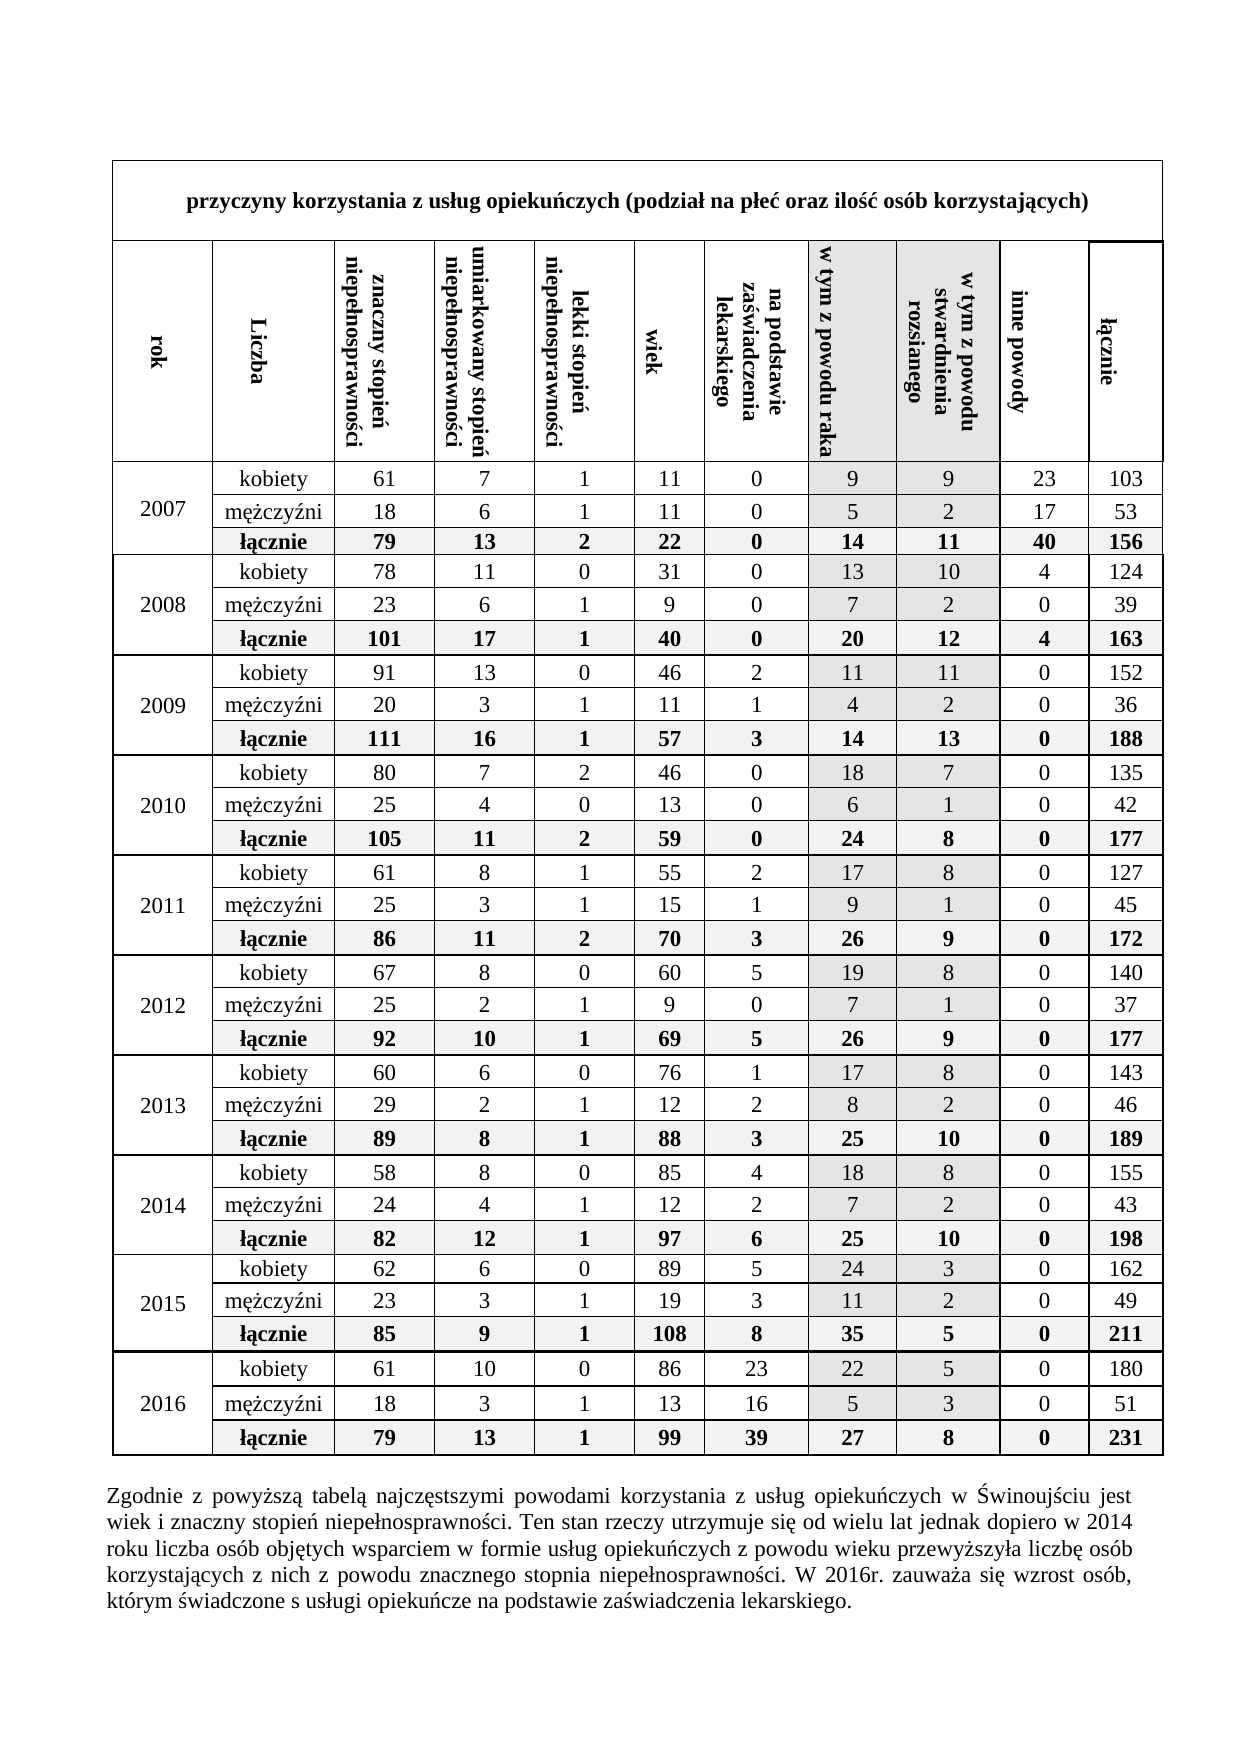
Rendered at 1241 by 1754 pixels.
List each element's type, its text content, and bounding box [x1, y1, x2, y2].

table_cell 91 [335, 656, 434, 687]
table_cell 0 [705, 821, 808, 854]
table_cell 17 [435, 621, 534, 654]
table_cell 0 [1001, 1353, 1088, 1385]
table_cell 42 [1090, 788, 1162, 820]
table_cell 17 [809, 1056, 896, 1087]
table_cell 0 [1001, 721, 1088, 754]
table_cell 3 [705, 721, 808, 754]
table_header przyczyny korzystania z usług opiekuńczych (podział na płeć oraz ilość osób korzystających) [113, 161, 1162, 240]
table_cell łącznie [213, 1317, 334, 1350]
table_cell 25 [335, 788, 434, 820]
table_cell 1 [897, 788, 999, 820]
table_cell 1 [535, 588, 634, 620]
table_cell 105 [335, 821, 434, 854]
table_cell łącznie [213, 1021, 334, 1054]
table_cell 89 [335, 1121, 434, 1154]
table_cell 25 [335, 988, 434, 1020]
table_cell 1 [535, 1121, 634, 1154]
table_cell 11 [897, 528, 999, 554]
table_cell 20 [335, 688, 434, 720]
table_cell 6 [435, 1056, 534, 1087]
table_cell 0 [1001, 788, 1088, 820]
table_cell 231 [1090, 1421, 1162, 1453]
table_cell 1 [535, 856, 634, 887]
table_cell 13 [435, 1421, 534, 1453]
table_cell mężczyźni [213, 1188, 334, 1220]
table_cell 8 [897, 1421, 999, 1453]
table_cell 24 [335, 1188, 434, 1220]
table_cell mężczyźni [213, 788, 334, 820]
table_cell 1 [535, 721, 634, 754]
table_cell 8 [435, 1121, 534, 1154]
table_cell 23 [335, 1284, 434, 1316]
table_cell mężczyźni [213, 495, 334, 527]
table_cell 36 [1090, 688, 1162, 720]
table_cell Liczba [213, 241, 334, 461]
table_cell 111 [335, 721, 434, 754]
table_cell 18 [335, 1387, 434, 1419]
table_cell 0 [1001, 988, 1088, 1020]
table_cell 80 [335, 756, 434, 787]
table_cell 0 [1001, 1121, 1088, 1154]
table_cell 67 [335, 956, 434, 987]
table_cell 2008 [114, 555, 212, 654]
table_cell 4 [1001, 621, 1088, 654]
table_cell 2 [897, 1188, 999, 1220]
table_cell 2016 [114, 1353, 212, 1453]
table_cell 0 [535, 1056, 634, 1087]
table_cell 0 [705, 588, 808, 620]
table_cell 18 [335, 495, 434, 527]
table_cell 3 [705, 1284, 808, 1316]
table_cell 43 [1090, 1188, 1162, 1220]
table_cell 2 [705, 1188, 808, 1220]
table_cell 31 [635, 555, 704, 587]
table_cell 0 [1001, 856, 1088, 887]
table_cell w tym z powodu raka [809, 241, 896, 461]
table_cell 88 [635, 1121, 704, 1154]
table_cell 101 [335, 621, 434, 654]
table_cell 1 [535, 888, 634, 920]
table_cell 6 [435, 588, 534, 620]
table_cell 2 [705, 856, 808, 887]
table_cell 1 [705, 688, 808, 720]
table_cell 4 [1001, 555, 1088, 587]
table_cell 177 [1090, 1021, 1162, 1054]
table_cell kobiety [213, 1255, 334, 1282]
table_cell 152 [1090, 656, 1162, 687]
table_cell 11 [435, 555, 534, 587]
table_cell 7 [809, 1188, 896, 1220]
table_cell 0 [535, 555, 634, 587]
table_cell 6 [435, 1255, 534, 1282]
table_cell 188 [1090, 721, 1162, 754]
table_cell 60 [635, 956, 704, 987]
table_cell 172 [1090, 921, 1162, 954]
table_cell 46 [1090, 1088, 1162, 1120]
table_cell 46 [635, 756, 704, 787]
table_cell 0 [1001, 1221, 1088, 1254]
table_cell 0 [535, 1255, 634, 1282]
table_cell 4 [435, 788, 534, 820]
table_cell 85 [635, 1156, 704, 1187]
table_cell 10 [897, 1121, 999, 1154]
table_cell 13 [809, 555, 896, 587]
table_cell 19 [635, 1284, 704, 1316]
table_cell 17 [809, 856, 896, 887]
table_cell 13 [897, 721, 999, 754]
table_cell 79 [335, 528, 434, 554]
table_cell 0 [705, 495, 808, 527]
table_cell 59 [635, 821, 704, 854]
table_cell 1 [535, 495, 634, 527]
table_cell 1 [535, 1284, 634, 1316]
table_cell 46 [635, 656, 704, 687]
table_cell 2007 [113, 462, 212, 554]
table_cell 2 [897, 588, 999, 620]
table_cell kobiety [213, 1056, 334, 1087]
table_cell 40 [1001, 528, 1088, 554]
table_cell łącznie [213, 1221, 334, 1254]
table_cell 22 [635, 528, 704, 554]
table_cell 2 [705, 1088, 808, 1120]
table_cell 4 [705, 1156, 808, 1187]
table_cell 7 [809, 588, 896, 620]
table_cell łącznie [213, 621, 334, 654]
table_cell 0 [1001, 1387, 1088, 1419]
table_cell 0 [1001, 656, 1088, 687]
table_cell 76 [635, 1056, 704, 1087]
table_cell lekki stopień niepełnosprawności [535, 241, 634, 461]
table_cell 8 [897, 1156, 999, 1187]
table_cell 25 [809, 1221, 896, 1254]
table_cell 5 [809, 495, 896, 527]
table_cell 1 [535, 1221, 634, 1254]
table_cell 140 [1090, 956, 1162, 987]
table_cell 78 [335, 555, 434, 587]
table_cell 5 [705, 1255, 808, 1282]
table_cell 5 [809, 1387, 896, 1419]
table_cell 86 [635, 1353, 704, 1385]
table_cell 1 [535, 1088, 634, 1120]
table_cell mężczyźni [213, 1387, 334, 1419]
table_cell 23 [1001, 462, 1088, 494]
table_cell 11 [435, 821, 534, 854]
table_cell 8 [435, 856, 534, 887]
table_cell 0 [535, 1156, 634, 1187]
table_cell 0 [705, 462, 808, 494]
table_cell 189 [1090, 1121, 1162, 1154]
table_cell łącznie [213, 821, 334, 854]
table_cell 25 [335, 888, 434, 920]
table_cell 61 [335, 856, 434, 887]
table_cell 20 [809, 621, 896, 654]
table_cell 2014 [114, 1156, 212, 1254]
table_cell 79 [335, 1421, 434, 1453]
table_cell 99 [635, 1421, 704, 1453]
table_cell 0 [1001, 1156, 1088, 1187]
table_cell 6 [705, 1221, 808, 1254]
table_cell 86 [335, 921, 434, 954]
table_cell 8 [809, 1088, 896, 1120]
table_cell 39 [1090, 588, 1162, 620]
table_cell 5 [705, 1021, 808, 1054]
table_cell kobiety [213, 462, 334, 494]
table_cell 61 [335, 462, 434, 494]
table_cell 7 [435, 756, 534, 787]
table_cell 1 [535, 1387, 634, 1419]
table_cell 97 [635, 1221, 704, 1254]
table_cell 2 [897, 1088, 999, 1120]
table_cell 1 [535, 1188, 634, 1220]
table_cell 11 [635, 495, 704, 527]
table_cell 2 [535, 756, 634, 787]
table_cell 2 [897, 1284, 999, 1316]
table_cell 12 [635, 1188, 704, 1220]
table_cell 53 [1089, 495, 1162, 527]
table_cell 155 [1090, 1156, 1162, 1187]
table_cell 3 [435, 888, 534, 920]
table_cell 11 [809, 656, 896, 687]
table_cell 15 [635, 888, 704, 920]
table_cell 51 [1090, 1387, 1162, 1419]
table_cell 6 [435, 495, 534, 527]
table_cell mężczyźni [213, 688, 334, 720]
table_cell 9 [635, 588, 704, 620]
table_cell 0 [1001, 1255, 1088, 1282]
table_cell 7 [809, 988, 896, 1020]
table_cell rok [113, 241, 212, 461]
table_cell 12 [435, 1221, 534, 1254]
table_cell 69 [635, 1021, 704, 1054]
table_cell 135 [1090, 756, 1162, 787]
table_cell 0 [1001, 921, 1088, 954]
table_cell 0 [705, 528, 808, 554]
table_cell 1 [535, 462, 634, 494]
table_cell mężczyźni [213, 1088, 334, 1120]
table_cell kobiety [213, 956, 334, 987]
table_cell 11 [809, 1284, 896, 1316]
table_cell 11 [635, 462, 704, 494]
table_cell mężczyźni [213, 588, 334, 620]
table_cell 14 [809, 721, 896, 754]
table_cell 5 [897, 1317, 999, 1350]
table_cell łącznie [213, 528, 334, 554]
table_cell 8 [435, 1156, 534, 1187]
table_cell kobiety [213, 1156, 334, 1187]
table_cell 0 [1001, 1284, 1088, 1316]
table_cell 163 [1090, 621, 1162, 654]
table_cell 2015 [114, 1255, 212, 1350]
table_cell znaczny stopień niepełnosprawności [335, 241, 434, 461]
table_cell 127 [1090, 856, 1162, 887]
table_cell 1 [535, 1317, 634, 1350]
table_cell 9 [435, 1317, 534, 1350]
table_cell 1 [705, 1056, 808, 1087]
table_cell 8 [897, 856, 999, 887]
table_cell 22 [809, 1353, 896, 1385]
table_cell 35 [809, 1317, 896, 1350]
table_cell 0 [1001, 821, 1088, 854]
table_cell 19 [809, 956, 896, 987]
table_cell 0 [1001, 1317, 1088, 1350]
table_cell 16 [435, 721, 534, 754]
table_cell 0 [1001, 888, 1088, 920]
table_cell 0 [1001, 1421, 1088, 1453]
table_cell 25 [809, 1121, 896, 1154]
table_cell 29 [335, 1088, 434, 1120]
table_cell 40 [635, 621, 704, 654]
table_cell 0 [705, 988, 808, 1020]
table_cell 3 [435, 688, 534, 720]
table_cell 11 [435, 921, 534, 954]
table_cell 49 [1090, 1284, 1162, 1316]
table_cell 12 [635, 1088, 704, 1120]
table_cell 2 [897, 688, 999, 720]
table_cell 1 [535, 621, 634, 654]
table_cell 13 [435, 656, 534, 687]
table_cell 14 [809, 528, 896, 554]
table_cell 17 [1001, 495, 1088, 527]
table_cell kobiety [213, 1353, 334, 1385]
table_cell 10 [897, 1221, 999, 1254]
table_cell 2 [435, 1088, 534, 1120]
table_cell 3 [435, 1387, 534, 1419]
table_cell 5 [897, 1353, 999, 1385]
table_cell 8 [897, 956, 999, 987]
table_cell 82 [335, 1221, 434, 1254]
table_cell 62 [335, 1255, 434, 1282]
table_cell 24 [809, 821, 896, 854]
table_cell 2013 [114, 1056, 212, 1154]
table_cell 0 [1001, 688, 1088, 720]
table_cell łącznie [213, 921, 334, 954]
table_cell 103 [1089, 462, 1162, 494]
table_cell 18 [809, 756, 896, 787]
table_cell 6 [809, 788, 896, 820]
table_cell 37 [1090, 988, 1162, 1020]
table_cell 9 [809, 888, 896, 920]
table_cell 5 [705, 956, 808, 987]
table_cell 89 [635, 1255, 704, 1282]
table_cell 0 [705, 621, 808, 654]
table_cell 2011 [114, 856, 212, 954]
table_cell 2010 [114, 756, 212, 854]
table_cell 55 [635, 856, 704, 887]
table_cell 2 [705, 656, 808, 687]
table_cell 162 [1090, 1255, 1162, 1282]
table_cell kobiety [213, 656, 334, 687]
table_cell 1 [535, 1021, 634, 1054]
table_cell kobiety [213, 756, 334, 787]
table_cell 13 [635, 788, 704, 820]
table_cell 8 [435, 956, 534, 987]
table_cell 8 [705, 1317, 808, 1350]
table_cell 11 [897, 656, 999, 687]
table_cell 108 [635, 1317, 704, 1350]
table_cell 4 [435, 1188, 534, 1220]
table_cell 180 [1090, 1353, 1162, 1385]
table_cell 13 [635, 1387, 704, 1419]
table_cell 143 [1090, 1056, 1162, 1087]
table_cell 8 [897, 821, 999, 854]
table_cell 4 [809, 688, 896, 720]
table_cell mężczyźni [213, 888, 334, 920]
table_cell 60 [335, 1056, 434, 1087]
table_cell 24 [809, 1255, 896, 1282]
table_cell 10 [897, 555, 999, 587]
table_cell 7 [897, 756, 999, 787]
table_cell 3 [435, 1284, 534, 1316]
table_cell 3 [897, 1255, 999, 1282]
table_cell 45 [1090, 888, 1162, 920]
table_cell 0 [535, 956, 634, 987]
table_cell 1 [705, 888, 808, 920]
table_cell 13 [435, 528, 534, 554]
table_cell 211 [1090, 1317, 1162, 1350]
table_cell 0 [705, 788, 808, 820]
table_cell 61 [335, 1353, 434, 1385]
table_cell 58 [335, 1156, 434, 1187]
table_cell inne powody [1001, 241, 1088, 461]
table_cell 0 [535, 788, 634, 820]
table_cell 10 [435, 1021, 534, 1054]
table_cell 7 [435, 462, 534, 494]
table_cell 1 [897, 988, 999, 1020]
table_cell 12 [897, 621, 999, 654]
table_cell 2009 [114, 656, 212, 754]
table_cell kobiety [213, 555, 334, 587]
table_cell 0 [535, 656, 634, 687]
table_cell w tym z powodu stwardnienia rozsianego [897, 241, 999, 461]
table_cell 18 [809, 1156, 896, 1187]
table_cell łącznie [213, 1121, 334, 1154]
table_cell 85 [335, 1317, 434, 1350]
table_cell 23 [335, 588, 434, 620]
table_cell 0 [535, 1353, 634, 1385]
table_cell 0 [705, 555, 808, 587]
table_cell 2012 [114, 956, 212, 1054]
table_cell kobiety [213, 856, 334, 887]
table_cell 39 [705, 1421, 808, 1453]
table_cell 92 [335, 1021, 434, 1054]
table_cell mężczyźni [213, 1284, 334, 1316]
table_cell 26 [809, 1021, 896, 1054]
table_cell umiarkowany stopień niepełnosprawności [435, 241, 534, 461]
table_cell 156 [1089, 528, 1162, 554]
table_cell na podstawie zaświadczenia lekarskiego [705, 241, 808, 461]
table_cell 2 [897, 495, 999, 527]
text Zgodnie z powyższą tabelą najczęstszymi powodami korzystania z usług opiekuńczych w Świnoujściu jest wiek i znaczny stopień niepełnosprawności. Ten stan rzeczy utrzymuje się od wielu lat jednak dopiero w 2014 roku liczba osób objętych wsparciem w formie usług opiekuńczych z powodu wieku przewyższyła liczbę osób korzystających z nich z powodu znacznego stopnia niepełnosprawności. W 2016r. zauważa się wzrost osób, którym świadczone s usługi opiekuńcze na podstawie zaświadczenia lekarskiego. [106, 1482, 1134, 1614]
table_cell 1 [535, 1421, 634, 1453]
table_cell 9 [635, 988, 704, 1020]
table_cell 0 [1001, 588, 1088, 620]
table_cell 27 [809, 1421, 896, 1453]
table_cell 1 [535, 688, 634, 720]
table_cell mężczyźni [213, 988, 334, 1020]
table_cell 177 [1090, 821, 1162, 854]
table_cell 0 [1001, 1188, 1088, 1220]
table_cell 0 [1001, 956, 1088, 987]
table_cell 2 [535, 921, 634, 954]
table_cell 198 [1090, 1221, 1162, 1254]
table_cell 57 [635, 721, 704, 754]
table_cell 9 [897, 921, 999, 954]
table_cell 2 [535, 528, 634, 554]
table_cell 124 [1090, 555, 1162, 587]
table_cell 3 [705, 921, 808, 954]
table_cell 11 [635, 688, 704, 720]
table_cell 10 [435, 1353, 534, 1385]
table_cell 1 [535, 988, 634, 1020]
table_cell 26 [809, 921, 896, 954]
table_cell 0 [1001, 1088, 1088, 1120]
table_cell 9 [897, 462, 999, 494]
table_cell łącznie [213, 721, 334, 754]
table_cell 1 [897, 888, 999, 920]
table_cell 0 [1001, 756, 1088, 787]
table_cell 70 [635, 921, 704, 954]
table_cell łącznie [1090, 243, 1162, 461]
table_cell 2 [435, 988, 534, 1020]
table_cell 0 [1001, 1056, 1088, 1087]
table_cell 9 [897, 1021, 999, 1054]
table_cell 23 [705, 1353, 808, 1385]
table_cell 9 [809, 462, 896, 494]
table_cell 3 [897, 1387, 999, 1419]
table_cell łącznie [213, 1421, 334, 1453]
table_cell 8 [897, 1056, 999, 1087]
table_cell 3 [705, 1121, 808, 1154]
table_cell 16 [705, 1387, 808, 1419]
table_cell 0 [1001, 1021, 1088, 1054]
table_cell 0 [705, 756, 808, 787]
table_cell 2 [535, 821, 634, 854]
table_cell wiek [635, 241, 704, 461]
